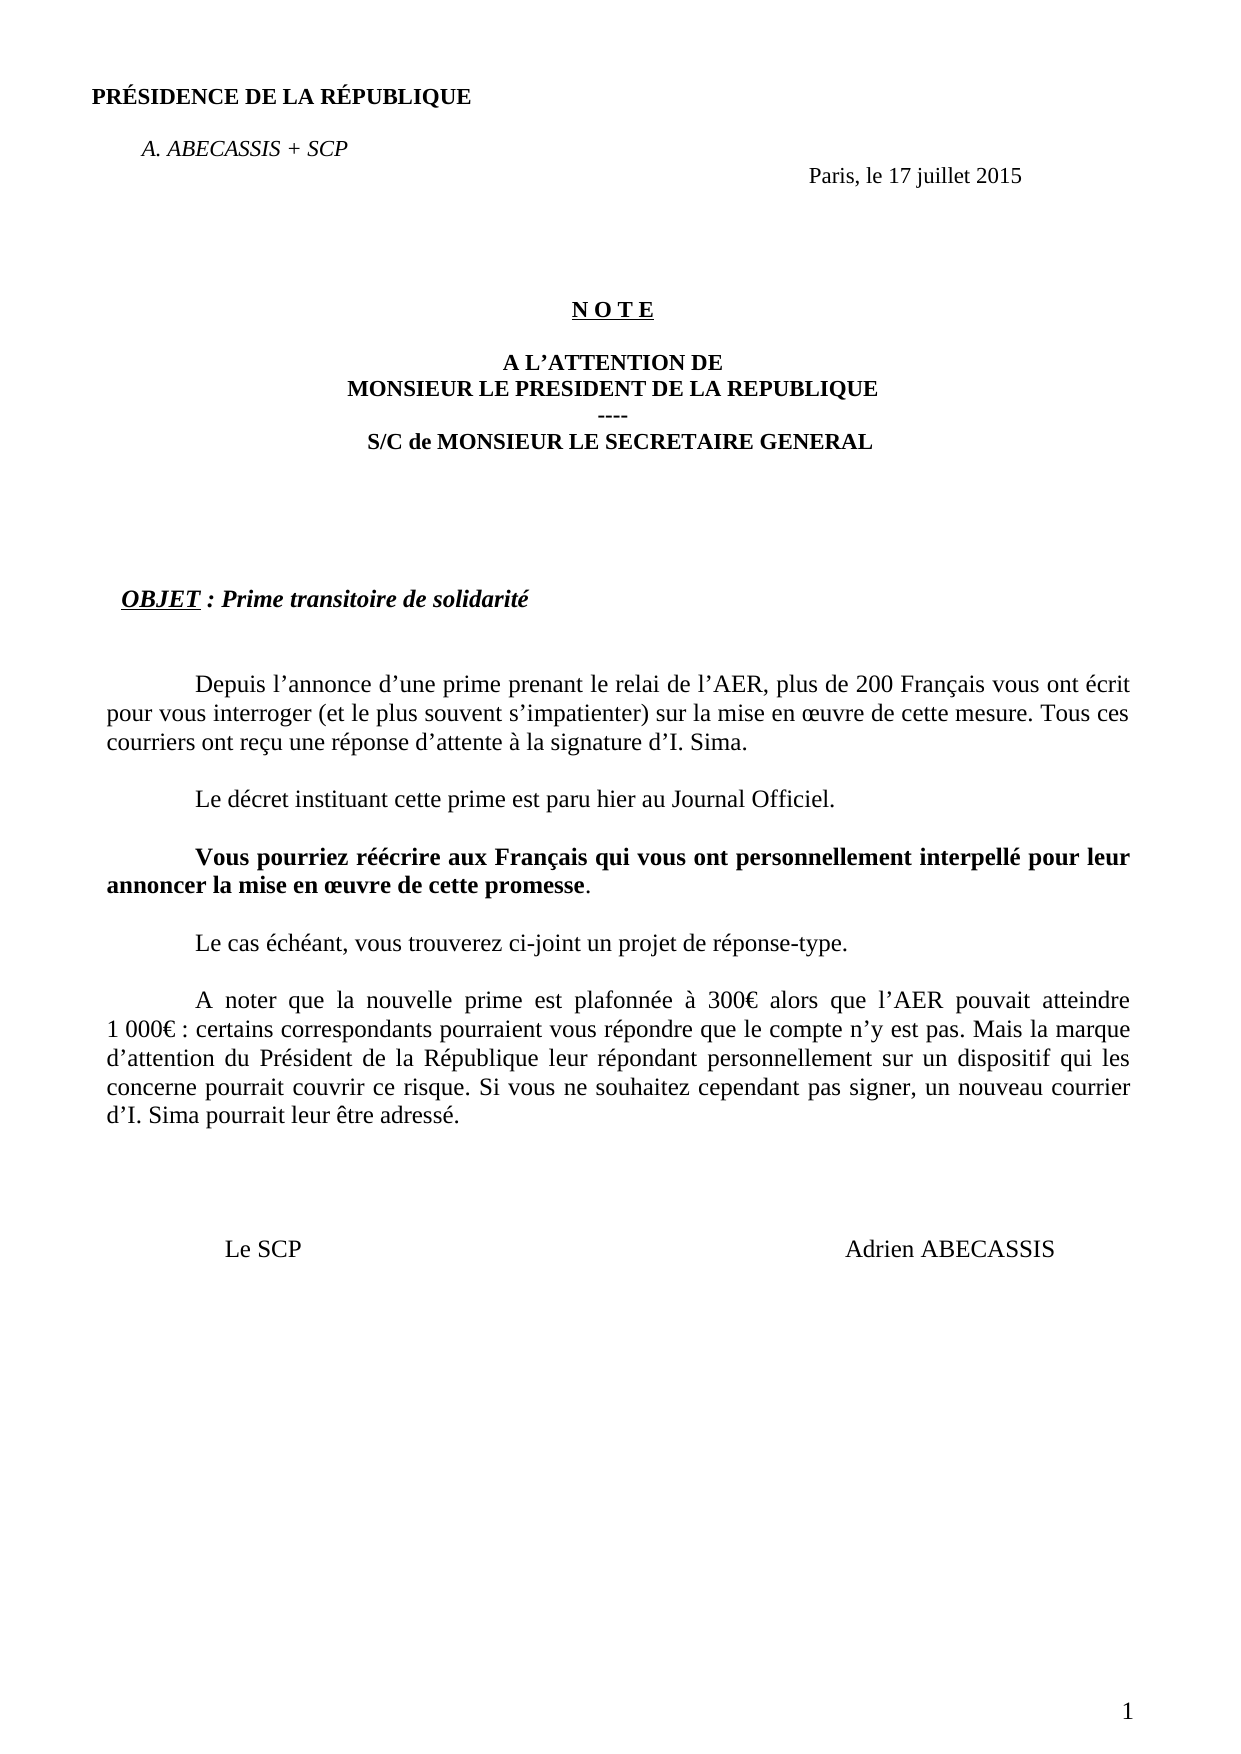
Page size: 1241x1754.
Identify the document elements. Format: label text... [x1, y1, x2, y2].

text A noter que la nouvelle prime est plafonnée à 300€ alors que l’AER pouvait atteindre 1 000€ : certains correspondants pourraient vous répondre que le compte n’y est pas. Mais la marque d’attention du Président de la République leur répondant personnellement sur un dispositif qui les concerne pourrait couvrir ce risque. Si vous ne souhaitez cependant pas signer, un nouveau courrier d’I. Sima pourrait leur être adressé. [106, 986, 1131, 1129]
text Le cas échéant, vous trouverez ci-joint un projet de réponse-type. [106, 928, 1131, 957]
text OBJET : Prime transitoire de solidarité [106, 584, 1131, 612]
text A. Abecassis + SCP [136, 135, 1134, 162]
text Vous pourriez réécrire aux Français qui vous ont personnellement interpellé pour leur annoncer la mise en œuvre de cette promesse. [106, 842, 1131, 899]
text Présidence de la République [92, 83, 1134, 109]
text Le décret instituant cette prime est paru hier au Journal Officiel. [106, 784, 1131, 813]
text Le SCP Adrien ABECASSIS [106, 1234, 1134, 1263]
text MONSIEUR LE PRESIDENT DE LA REPUBLIQUE [92, 375, 1134, 401]
text ---- [92, 401, 1134, 428]
text Paris, le 17 juillet 2015 [623, 162, 1134, 188]
text S/C de MONSIEUR LE SECRETAIRE GENERAL [106, 428, 1134, 454]
text A L’ATTENTION DE [92, 349, 1134, 375]
text N O T E [92, 296, 1134, 322]
text Depuis l’annonce d’une prime prenant le relai de l’AER, plus de 200 Français vous ont écrit pour vous interroger (et le plus souvent s’impatienter) sur la mise en œuvre de cette mesure. Tous ces courriers ont reçu une réponse d’attente à la signature d’I. Sima. [106, 669, 1131, 756]
